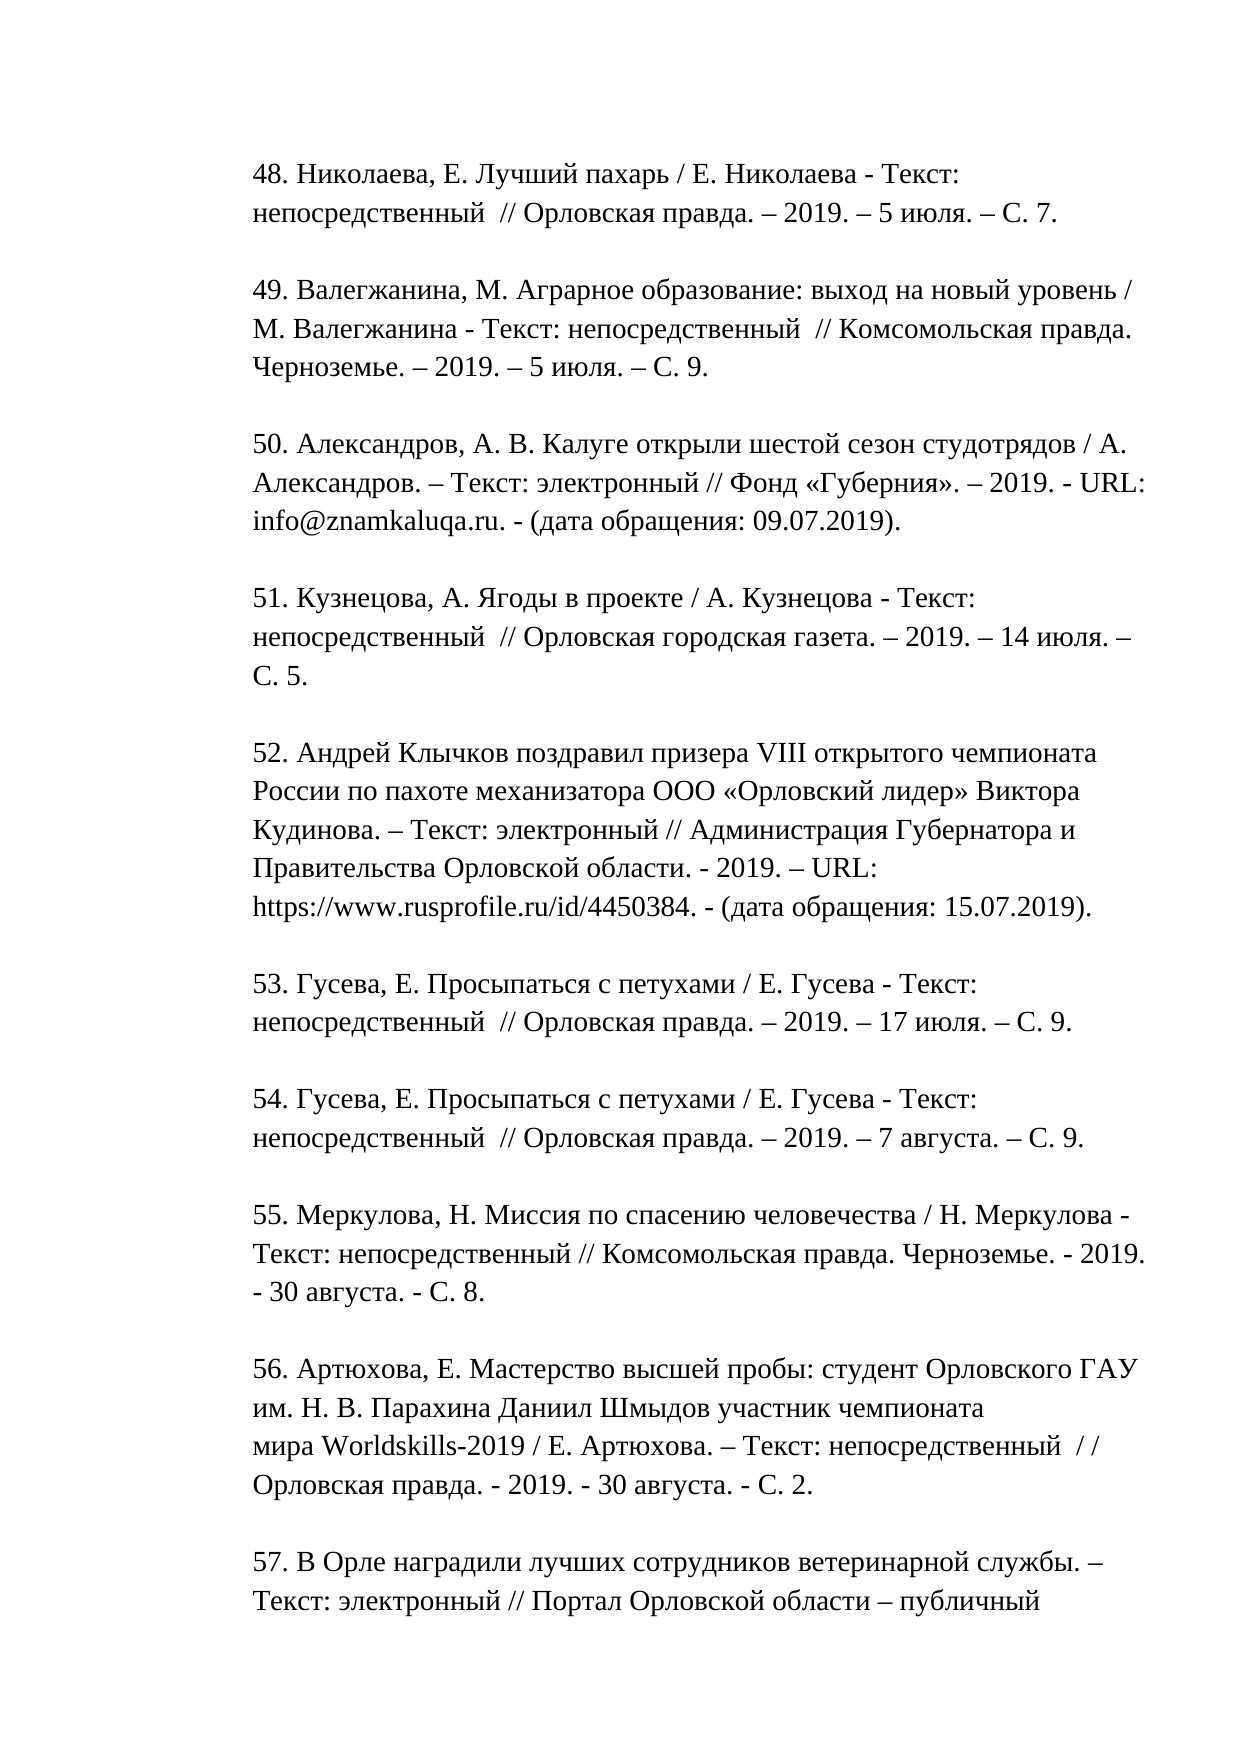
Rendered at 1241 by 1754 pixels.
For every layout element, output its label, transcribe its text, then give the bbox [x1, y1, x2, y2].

list 56. Артюхова, Е. Мастерство высшей пробы: студент Орловского ГАУ им. Н. В. Парахина Даниил Шмыдов участник чемпионата мира Worldskills-2019 / Е. Артюхова. – Текст: непосредственный / / Орловская правда. - 2019. - 30 августа. - С. 2. [252, 1313, 1152, 1501]
list 51. Кузнецова, А. Ягоды в проекте / А. Кузнецова - Текст: непосредственный // Орловская городская газета. – 2019. – 14 июля. – С. 5. [252, 581, 1152, 691]
list 54. Гусева, Е. Просыпаться с петухами / Е. Гусева - Текст: непосредственный // Орловская правда. – 2019. – 7 августа. – С. 9. [252, 1082, 1152, 1154]
list 55. Меркулова, Н. Миссия по спасению человечества / Н. Меркулова - Текст: непосредственный // Комсомольская правда. Черноземье. - 2019. - 30 августа. - С. 8. [252, 1197, 1152, 1308]
list 50. Александров, А. В. Калуге открыли шестой сезон студотрядов / А. Александров. – Текст: электронный // Фонд «Губерния». – 2019. - URL: info@znamkaluqa.ru. - (дата обращения: 09.07.2019). [252, 426, 1152, 537]
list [252, 1506, 1152, 1616]
list 49. Валегжанина, М. Аграрное образование: выход на новый уровень / М. Валегжанина - Текст: непосредственный // Комсомольская правда. Черноземье. – 2019. – 5 июля. – С. 9. [252, 272, 1152, 383]
list 52. Андрей Клычков поздравил призера VIII открытого чемпионата России по пахоте механизатора ООО «Орловский лидер» Виктора Кудинова. – Текст: электронный // Администрация Губернатора и Правительства Орловской области. - 2019. – URL: https://www.rusprofile.ru/id/4450384. - (дата обращения: 15.07.2019). [252, 735, 1152, 922]
list 48. Николаева, Е. Лучший пахарь / Е. Николаева - Текст: непосредственный // Орловская правда. – 2019. – 5 июля. – С. 7. [252, 157, 1152, 229]
list 53. Гусева, Е. Просыпаться с петухами / Е. Гусева - Текст: непосредственный // Орловская правда. – 2019. – 17 июля. – С. 9. [252, 966, 1152, 1038]
